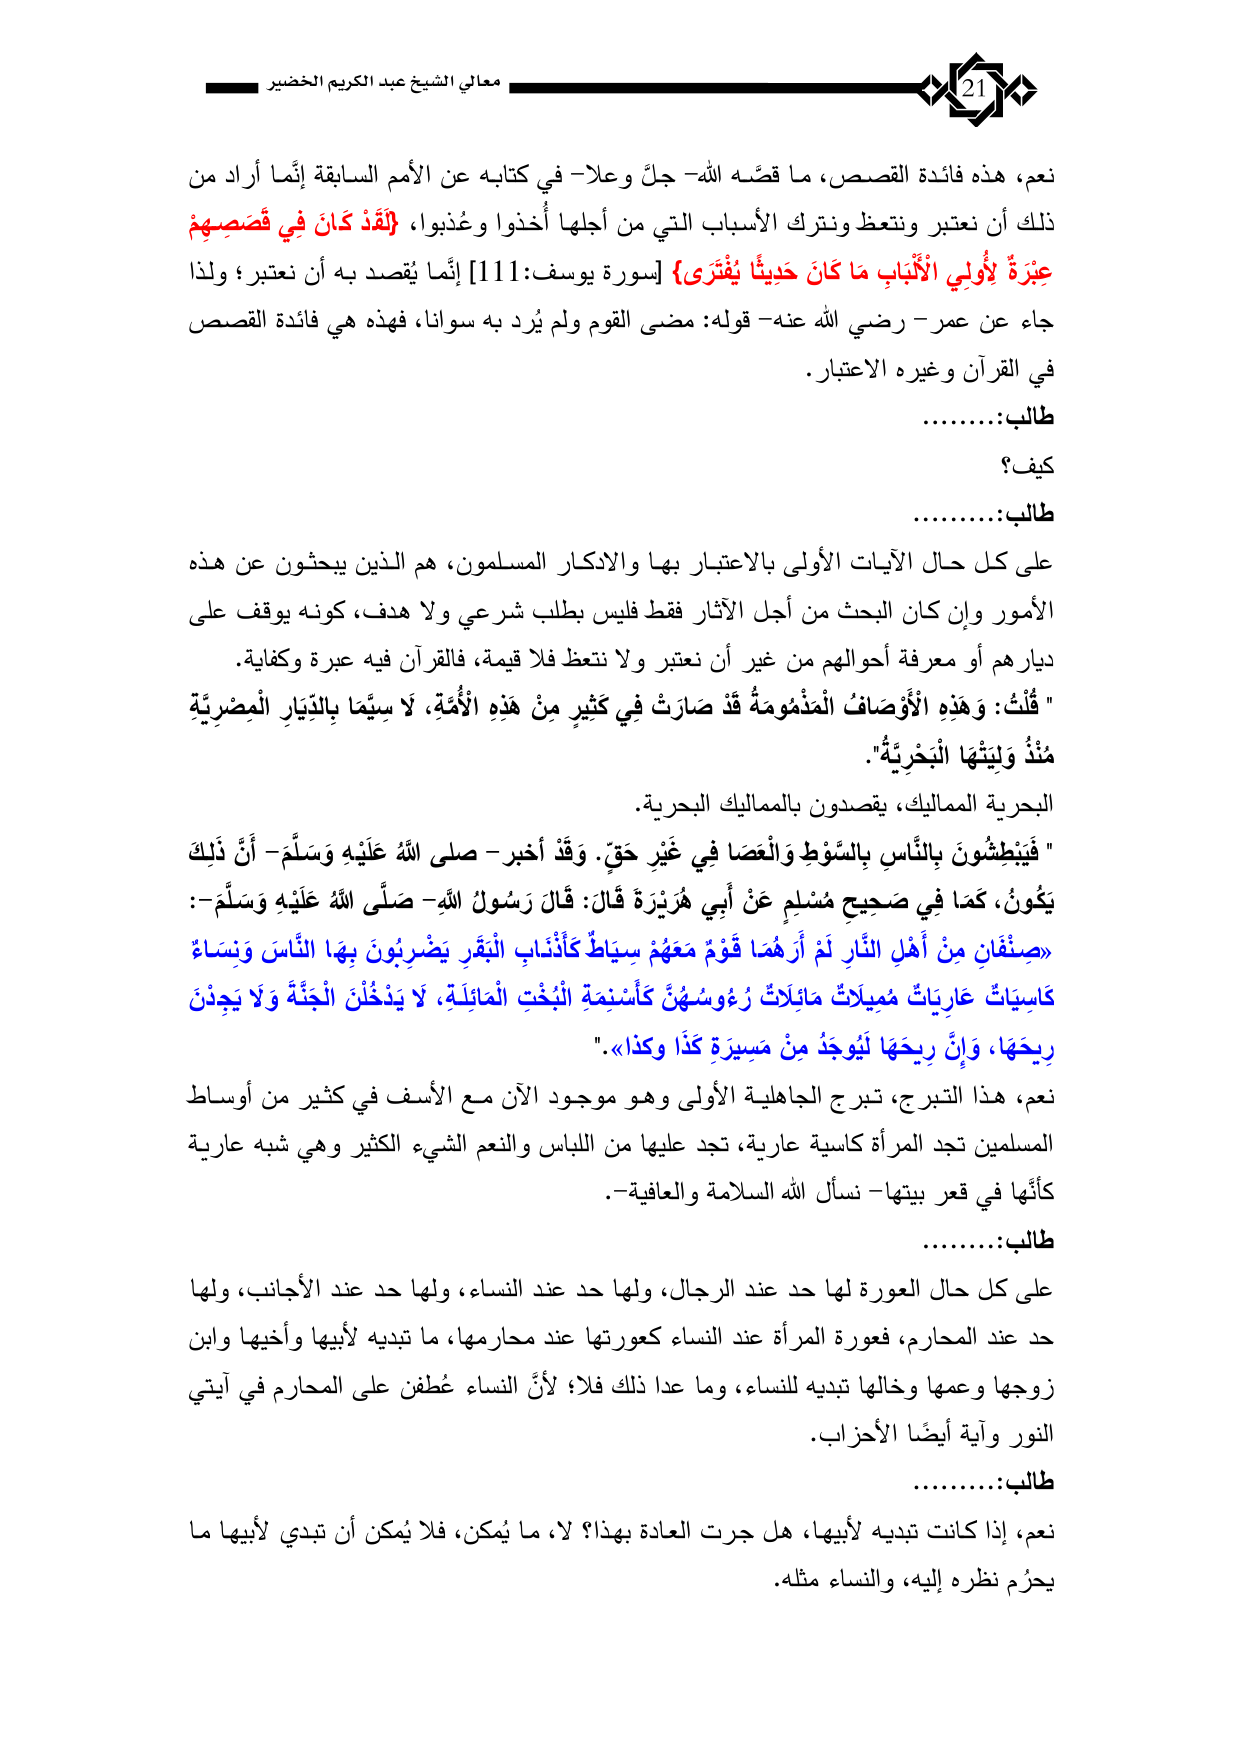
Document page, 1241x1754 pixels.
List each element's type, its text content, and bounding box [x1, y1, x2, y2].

text نعم، إذا كانت تبديه لأبيها، هل جرت العادة بهذا؟ لا، ما يُمكن، فلا يُمكن أن تبدي لأبيها ما يحرُم نظره إليه، والنساء مثله. [187, 1506, 1053, 1603]
text طالب:........ [187, 1216, 1053, 1264]
text نعم، هذا التبرج، تبرج الجاهلية الأولى وهو موجود الآن مع الأسف في كثير من أوساط المسلمين تجد المرأة كاسية عارية، تجد عليها من اللباس والنعم الشيء الكثير وهي شبه عارية كأنَّها في قعر بيتها- نسأل الله السلامة والعافية-. [187, 1071, 1053, 1216]
text طالب:........ [187, 392, 1053, 441]
text على كل حال الآيات الأولى بالاعتبار بها والادكار المسلمون، هم الذين يبحثون عن هذه الأمور وإن كان البحث من أجل الآثار فقط فليس بطلب شرعي ولا هدف، كونه يوقف على ديارهم أو معرفة أحوالهم من غير أن نعتبر ولا نتعظ فلا قيمة، فالقرآن فيه عبرة وكفاية. [187, 537, 1053, 682]
text طالب:......... [187, 489, 1053, 537]
text نعم، هذه فائدة القصص، ما قصَّه الله- جلَّ وعلا- في كتابه عن الأمم السابقة إنَّما أراد من ذلك أن نعتبر ونتعظ ونترك الأسباب التي من أجلها أُخذوا وعُذبوا، {لَقَدْ كَانَ فِي قَصَصِهِمْ عِبْرَةٌ لِأُولِي الْأَلْبَابِ مَا كَانَ حَدِيثًا يُفْتَرَى} [سورة يوسف:111] إنَّما يُقصد به أن نعتبر؛ ولذا جاء عن عمر- رضي الله عنه- قوله: مضى القوم ولم يُرد به سوانا، فهذه هي فائدة القصص في القرآن وغيره الاعتبار. [187, 150, 1053, 392]
text " قُلْتُ: وَهَذِهِ الْأَوْصَافُ الْمَذْمُومَةُ قَدْ صَارَتْ فِي كَثِيرٍ مِنْ هَذِهِ الْأُمَّةِ، لَا سِيَّمَا بِالدِّيَارِ الْمِصْرِيَّةِ مُنْذُ وَلِيَتْهَا الْبَحْرِيَّةُ". [187, 682, 1053, 779]
text " فَيَبْطِشُونَ بِالنَّاسِ بِالسَّوْطِ وَالْعَصَا فِي غَيْرِ حَقٍّ. وَقَدْ أخبر- صلى اللَّهُ عَلَيْهِ وَسَلَّمَ- أَنَّ ذَلِكَ يَكُونُ، كَمَا فِي صَحِيحِ مُسْلِمٍ عَنْ أَبِي هُرَيْرَةَ قَالَ: قَالَ رَسُولُ اللَّهِ- صَلَّى اللَّهُ عَلَيْهِ وَسَلَّمَ-: «صِنْفَانِ مِنْ أَهْلِ النَّارِ لَمْ أَرَهُمَا قَوْمٌ مَعَهُمْ سِيَاطٌ كَأَذْنَابِ الْبَقَرِ يَضْرِبُونَ بِهَا النَّاسَ وَنِسَاءٌ كَاسِيَاتٌ عَارِيَاتٌ مُمِيلَاتٌ مَائِلَاتٌ رُءُوسُهُنَّ كَأَسْنِمَةِ الْبُخْتِ الْمَائِلَةِ، لَا يَدْخُلْنَ الْجَنَّةَ وَلَا يَجِدْنَ رِيحَهَا، وَإِنَّ رِيحَهَا لَيُوجَدُ مِنْ مَسِيرَةِ كَذَا وكذا»." [187, 828, 1053, 1071]
text على كل حال العورة لها حد عند الرجال، ولها حد عند النساء، ولها حد عند الأجانب، ولها حد عند المحارم، فعورة المرأة عند النساء كعورتها عند محارمها، ما تبديه لأبيها وأخيها وابن زوجها وعمها وخالها تبديه للنساء، وما عدا ذلك فلا؛ لأنَّ النساء عُطفن على المحارم في آيتي النور وآية أيضًا الأحزاب. [187, 1264, 1053, 1457]
text طالب:......... [187, 1457, 1053, 1506]
text البحرية المماليك، يقصدون بالمماليك البحرية. [187, 779, 1053, 828]
text كيف؟ [187, 441, 1053, 489]
